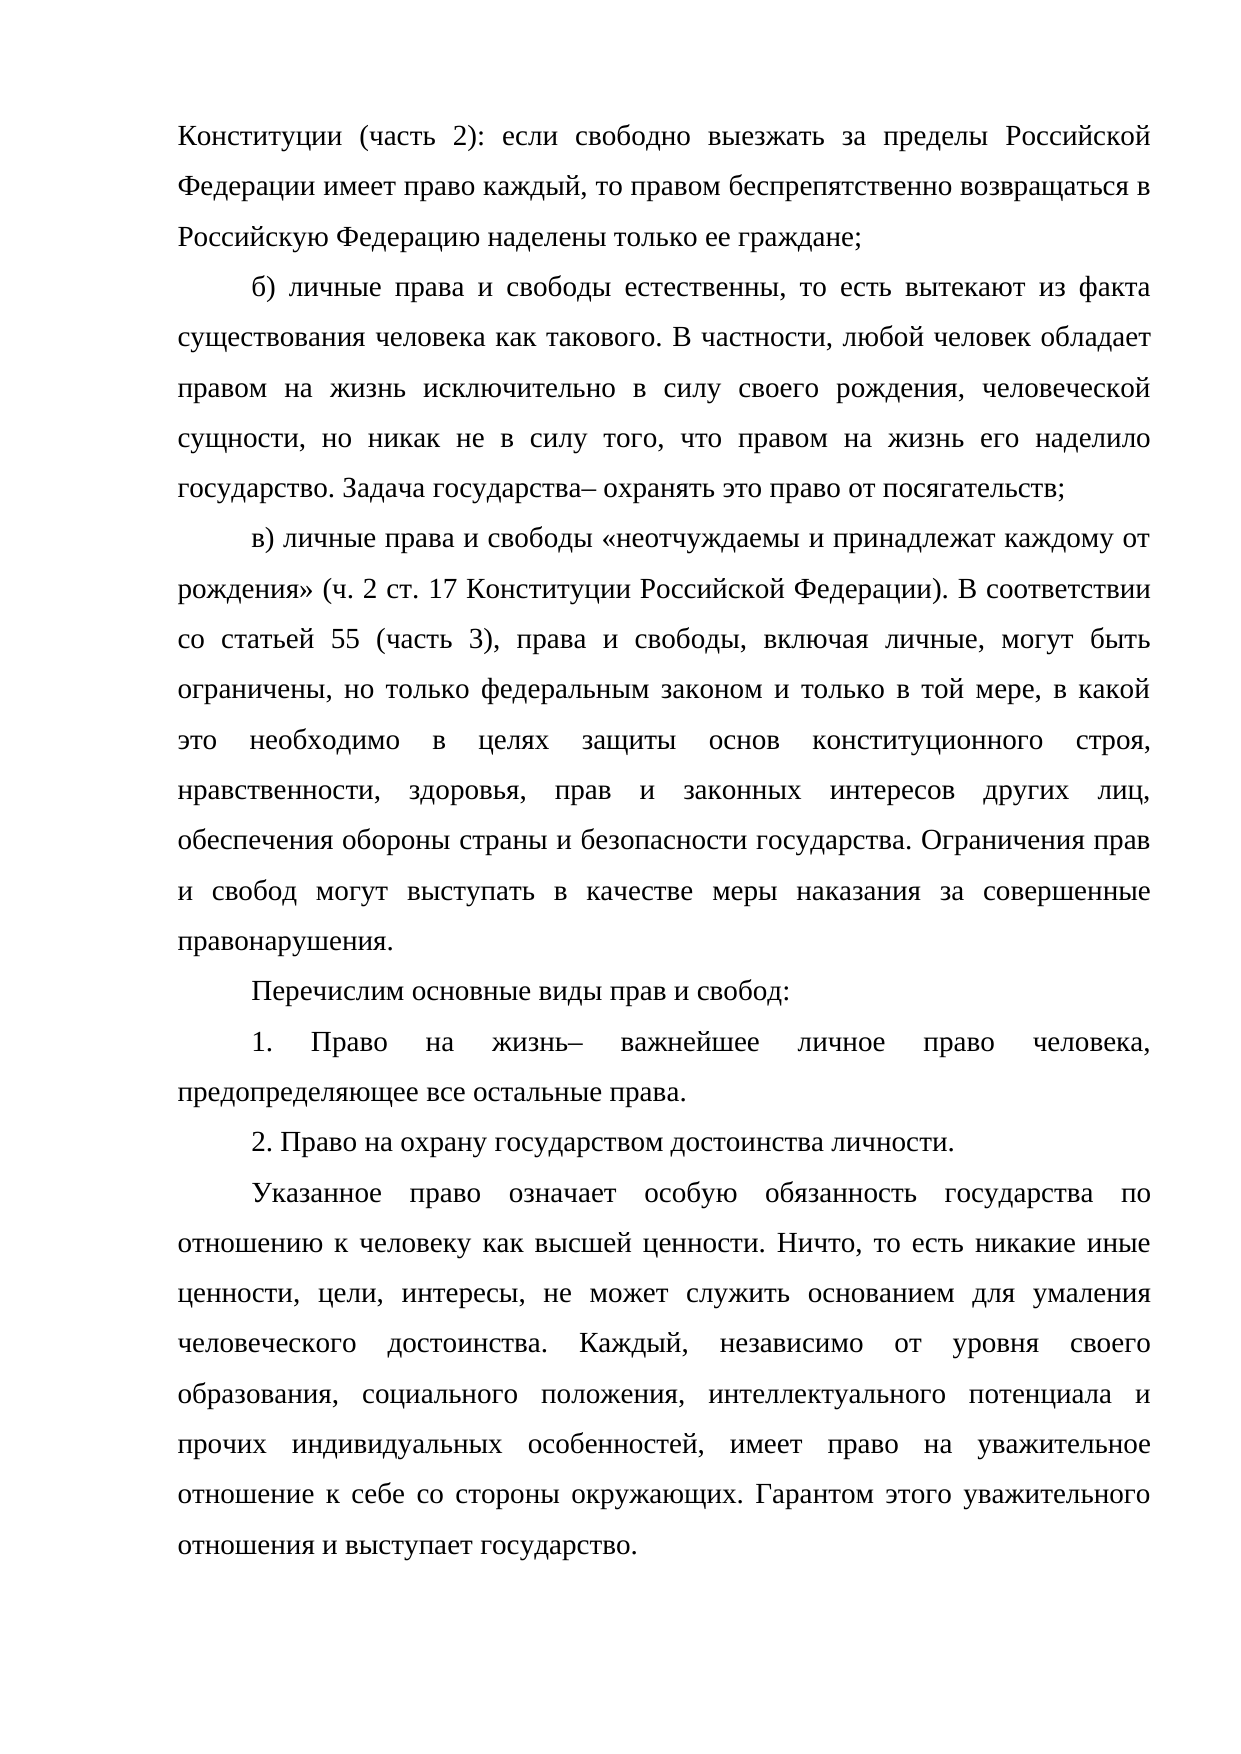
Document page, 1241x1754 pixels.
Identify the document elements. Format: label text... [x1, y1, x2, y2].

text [177, 118, 1152, 252]
text в) личные права и свободы «неотчуждаемы и принадлежат каждому от рождения» (ч. 2 ст. 17 Конституции Российской Федерации). В соответствии со статьей 55 (часть 3), права и свободы, включая личные, могут быть ограничены, но только федеральным законом и только в той мере, в какой это необходимо в целях защиты основ конституционного строя, нравственности, здоровья, прав и законных интересов других лиц, обеспечения обороны страны и безопасности государства. Ограничения прав и свобод могут выступать в качестве меры наказания за совершенные правонарушения. [177, 521, 1152, 957]
text б) личные права и свободы естественны, то есть вытекают из факта существования человека как такового. В частности, любой человек обладает правом на жизнь исключительно в силу своего рождения, человеческой сущности, но никак не в силу того, что правом на жизнь его наделило государство. Задача государства– охранять это право от посягательств; [177, 269, 1152, 504]
text Перечислим основные виды прав и свобод: [177, 973, 1152, 1007]
text Указанное право означает особую обязанность государства по отношению к человеку как высшей ценности. Ничто, то есть никакие иные ценности, цели, интересы, не может служить основанием для умаления человеческого достоинства. Каждый, независимо от уровня своего образования, социального положения, интеллектуального потенциала и прочих индивидуальных особенностей, имеет право на уважительное отношение к себе со стороны окружающих. Гарантом этого уважительного отношения и выступает государство. [177, 1175, 1152, 1560]
text 2. Право на охрану государством достоинства личности. [177, 1124, 1152, 1158]
text 1. Право на жизнь– важнейшее личное право человека, предопределяющее все остальные права. [177, 1024, 1152, 1108]
